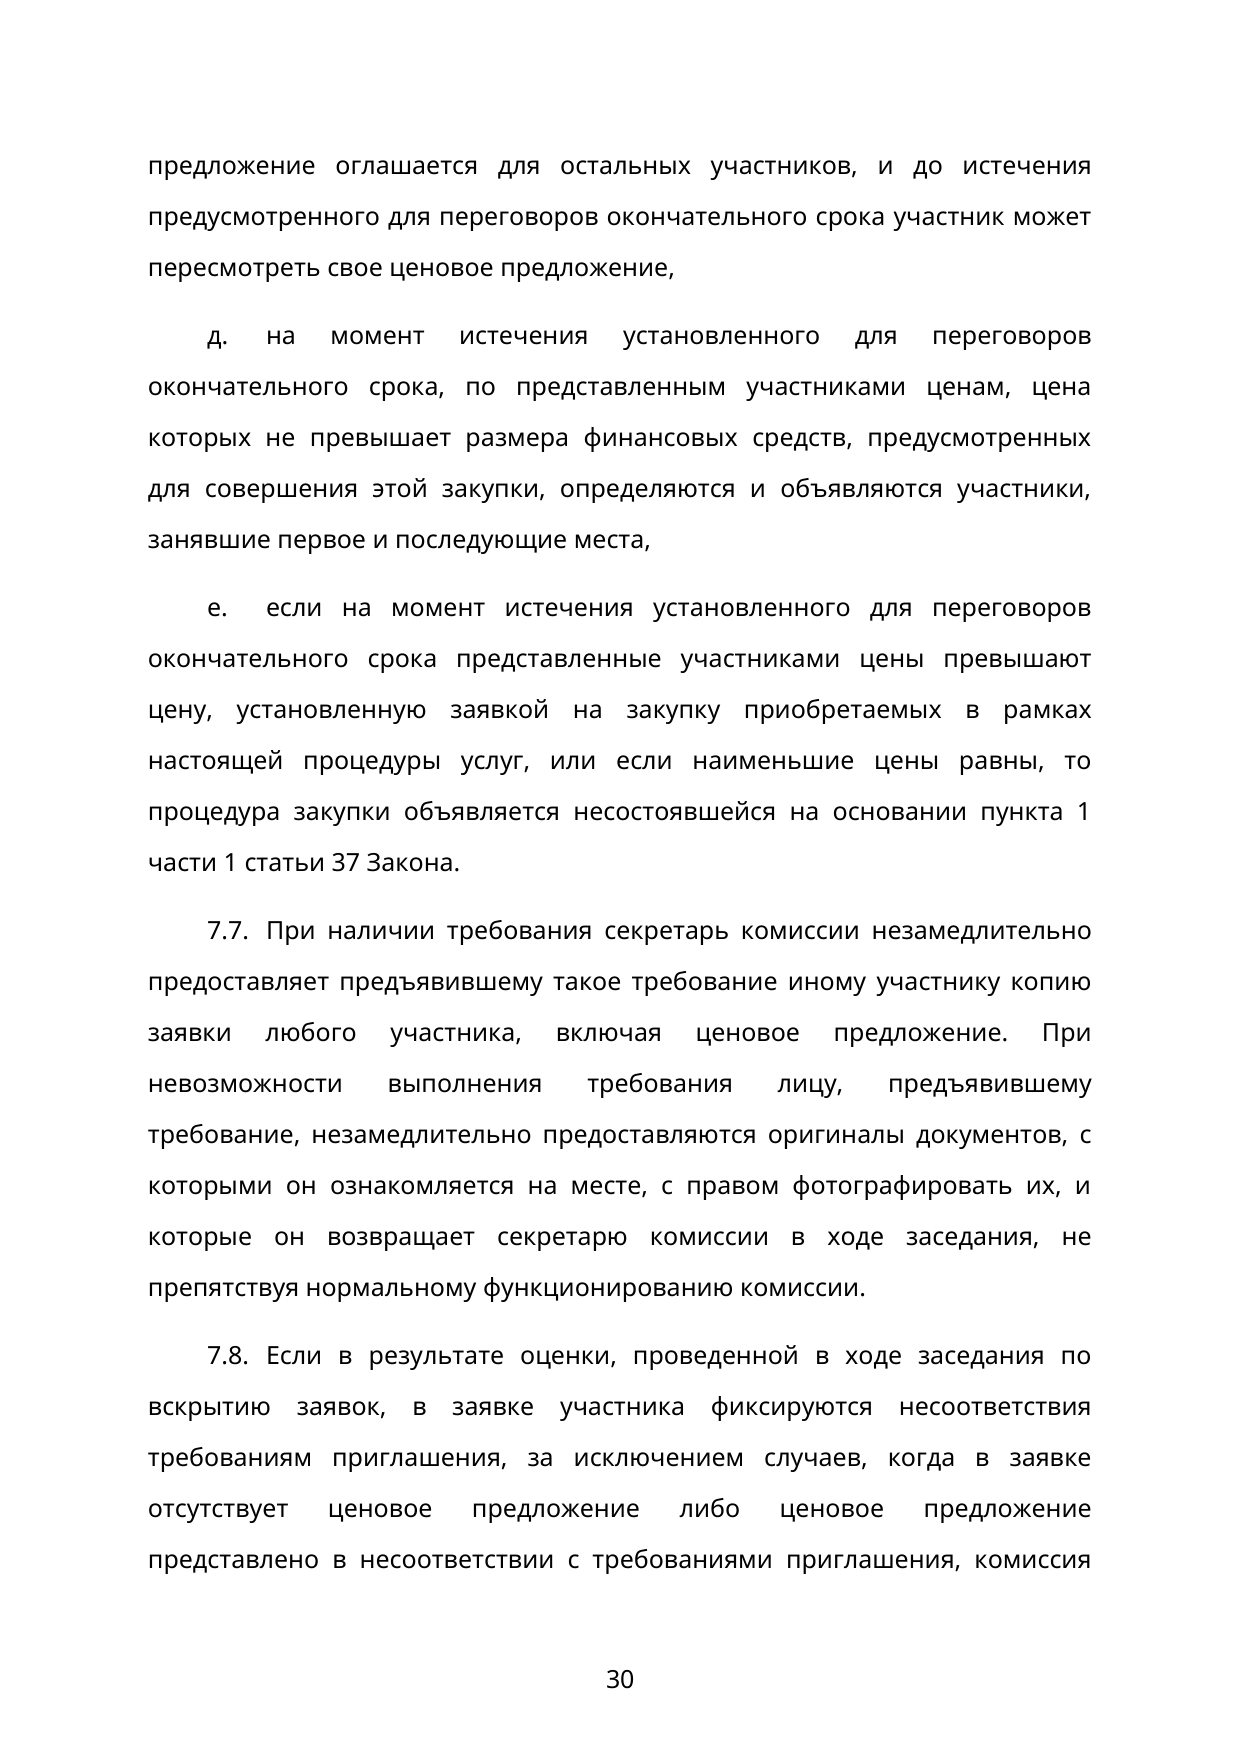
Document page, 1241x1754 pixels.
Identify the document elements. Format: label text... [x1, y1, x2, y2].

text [148, 1337, 1092, 1576]
text е. если на момент истечения установленного для переговоров окончательного срока представленные участниками цены превышают цену, установленную заявкой на закупку приобретаемых в рамках настоящей процедуры услуг, или если наименьшие цены равны, то процедура закупки объявляется несостоявшейся на основании пункта 1 части 1 статьи 37 Закона. [148, 589, 1092, 879]
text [148, 148, 1092, 284]
text 7.7. При наличии требования секретарь комиссии незамедлительно предоставляет предъявившему такое требование иному участнику копию заявки любого участника, включая ценовое предложение. При невозможности выполнения требования лицу, предъявившему требование, незамедлительно предоставляются оригиналы документов, с которыми он ознакомляется на месте, с правом фотографировать их, и которые он возвращает секретарю комиссии в ходе заседания, не препятствуя нормальному функционированию комиссии. [148, 912, 1092, 1304]
text д. на момент истечения установленного для переговоров окончательного срока, по представленным участниками ценам, цена которых не превышает размера финансовых средств, предусмотренных для совершения этой закупки, определяются и объявляются участники, занявшие первое и последующие места, [148, 317, 1092, 556]
